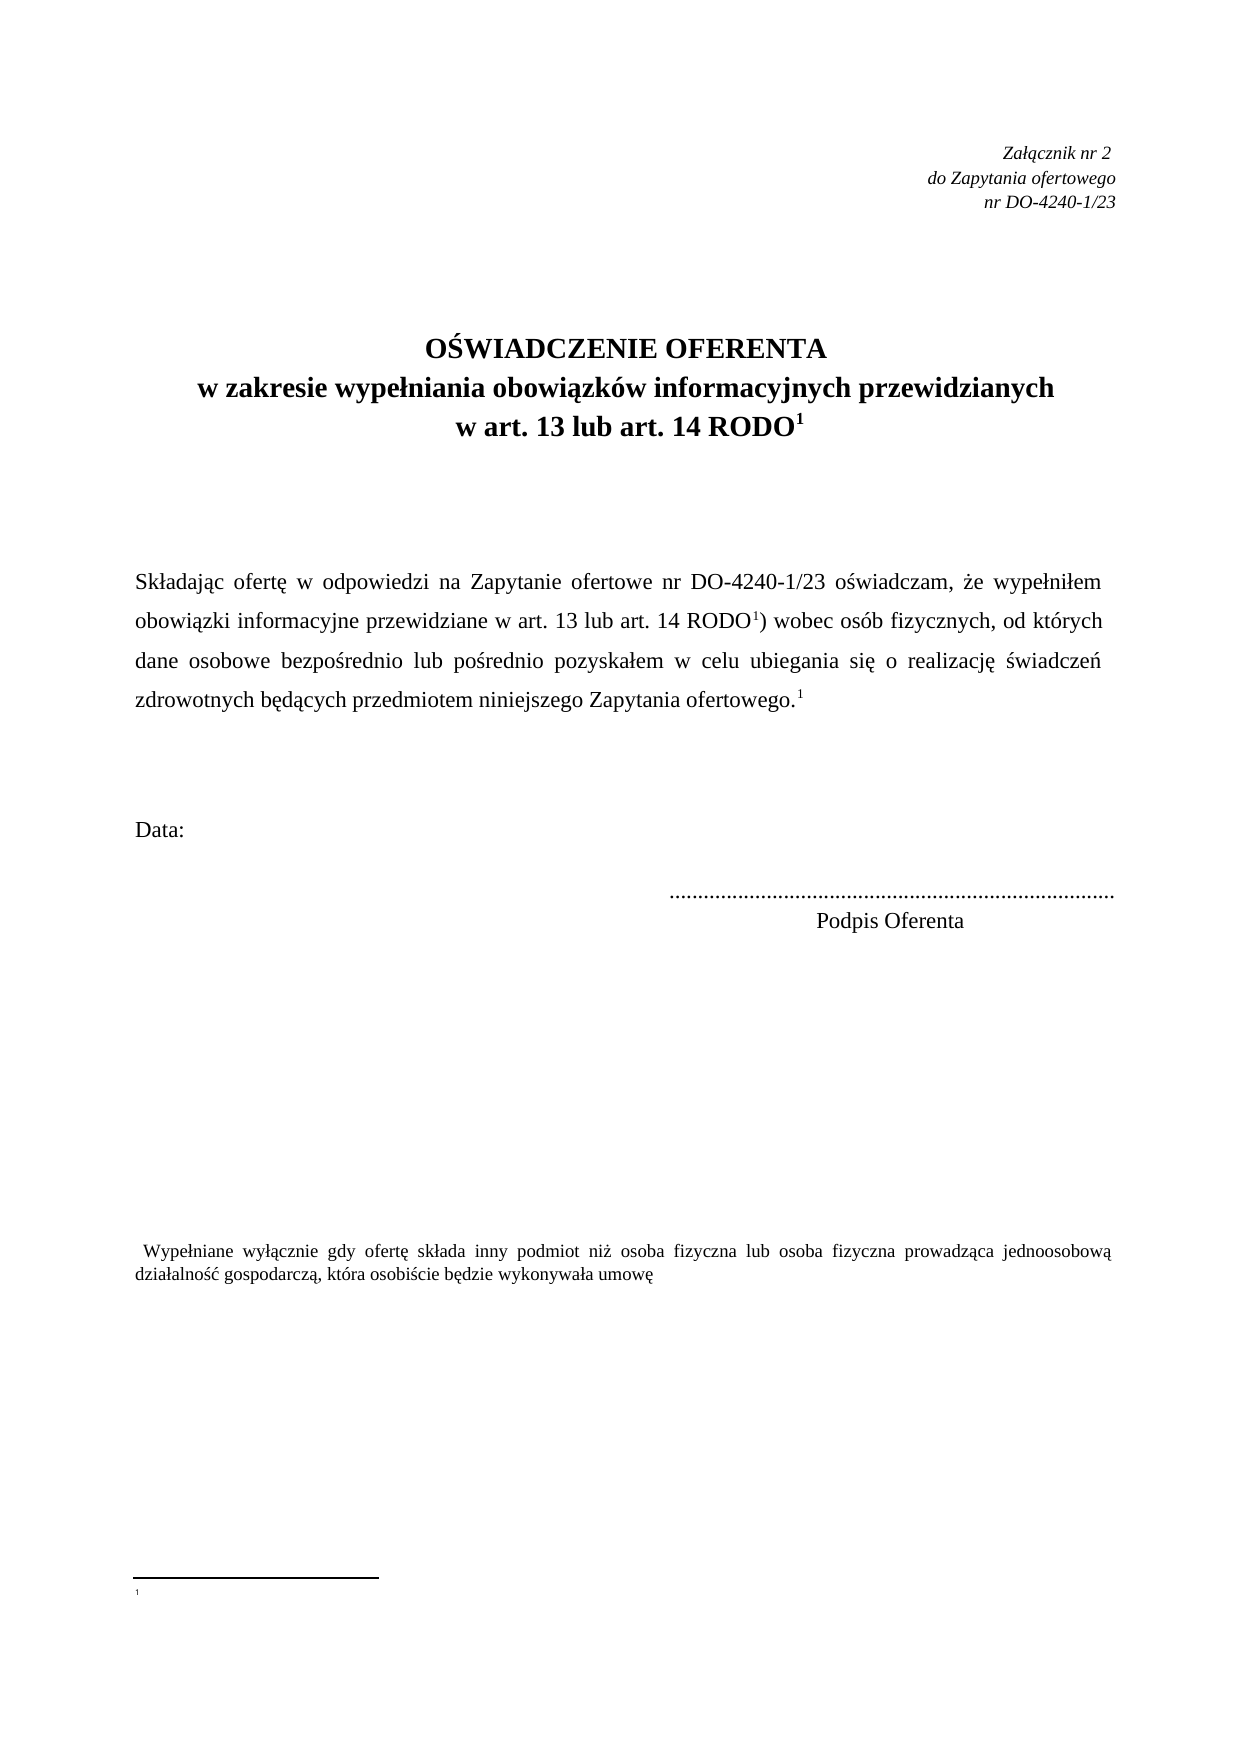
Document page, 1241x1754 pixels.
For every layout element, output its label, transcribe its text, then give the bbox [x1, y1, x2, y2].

text Składając ofertę w odpowiedzi na Zapytanie ofertowe nr DO-4240-1/23 oświadczam, że wypełniłem obowiązki informacyjne przewidziane w art. 13 lub art. 14 RODO1) wobec osób fizycznych, od których dane osobowe bezpośrednio lub pośrednio pozyskałem w celu ubiegania się o realizację świadczeń zdrowotnych będących przedmiotem niniejszego Zapytania ofertowego.1 [135, 568, 1103, 713]
text Załącznik nr 2 do Zapytania ofertowego nr DO-4240-1/23 [183, 142, 1116, 213]
text Data: [135, 817, 1103, 843]
text OŚWIADCZENIE OFERENTA w zakresie wypełniania obowiązków informacyjnych przewidzianych w art. 13 lub art. 14 RODO [143, 332, 1116, 442]
text Podpis Oferenta [664, 907, 1116, 933]
text .............................................................................. [133, 877, 1116, 903]
text Wypełniane wyłącznie gdy ofertę składa inny podmiot niż osoba fizyczna lub osoba fizyczna prowadząca jednoosobową działalność gospodarczą, która osobiście będzie wykonywała umowę [135, 1239, 1113, 1284]
